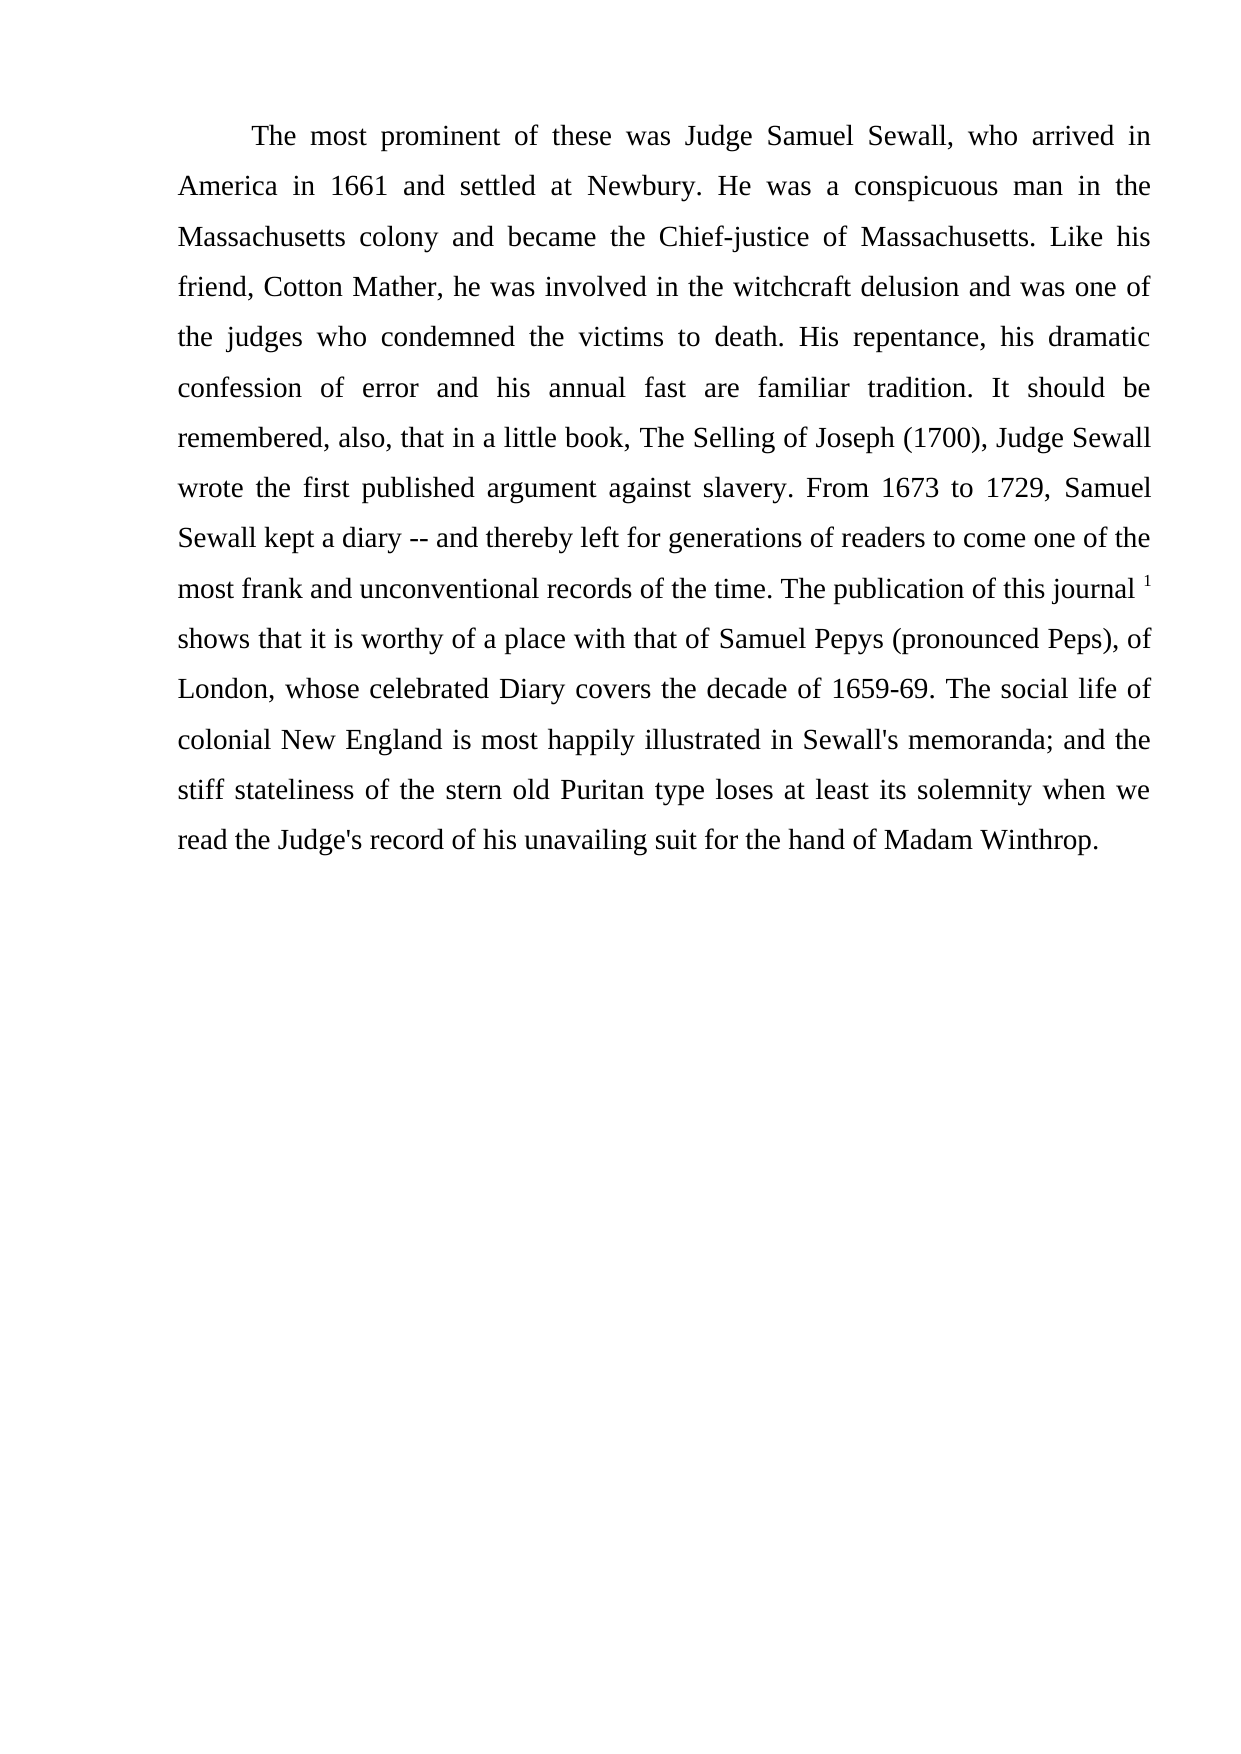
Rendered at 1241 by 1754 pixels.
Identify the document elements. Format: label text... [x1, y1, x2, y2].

text The most prominent of these was Judge Samuel Sewall, who arrived in America in 1661 and settled at Newbury. He was a conspicuous man in the Massachusetts colony and became the Chief-justice of Massachusetts. Like his friend, Cotton Mather, he was involved in the witchcraft delusion and was one of the judges who condemned the victims to death. His repentance, his dramatic confession of error and his annual fast are familiar tradition. It should be remembered, also, that in a little book, The Selling of Joseph (1700), Judge Sewall wrote the first published argument against slavery. From 1673 to 1729, Samuel Sewall kept a diary -- and thereby left for generations of readers to come one of the most frank and unconventional records of the time. The publication of this journal 1 shows that it is worthy of a place with that of Samuel Pepys (pronounced Peps), of London, whose celebrated Diary covers the decade of 1659-69. The social life of colonial New England is most happily illustrated in Sewall's memoranda; and the stiff stateliness of the stern old Puritan type loses at least its solemnity when we read the Judge's record of his unavailing suit for the hand of Madam Winthrop. [177, 118, 1152, 856]
